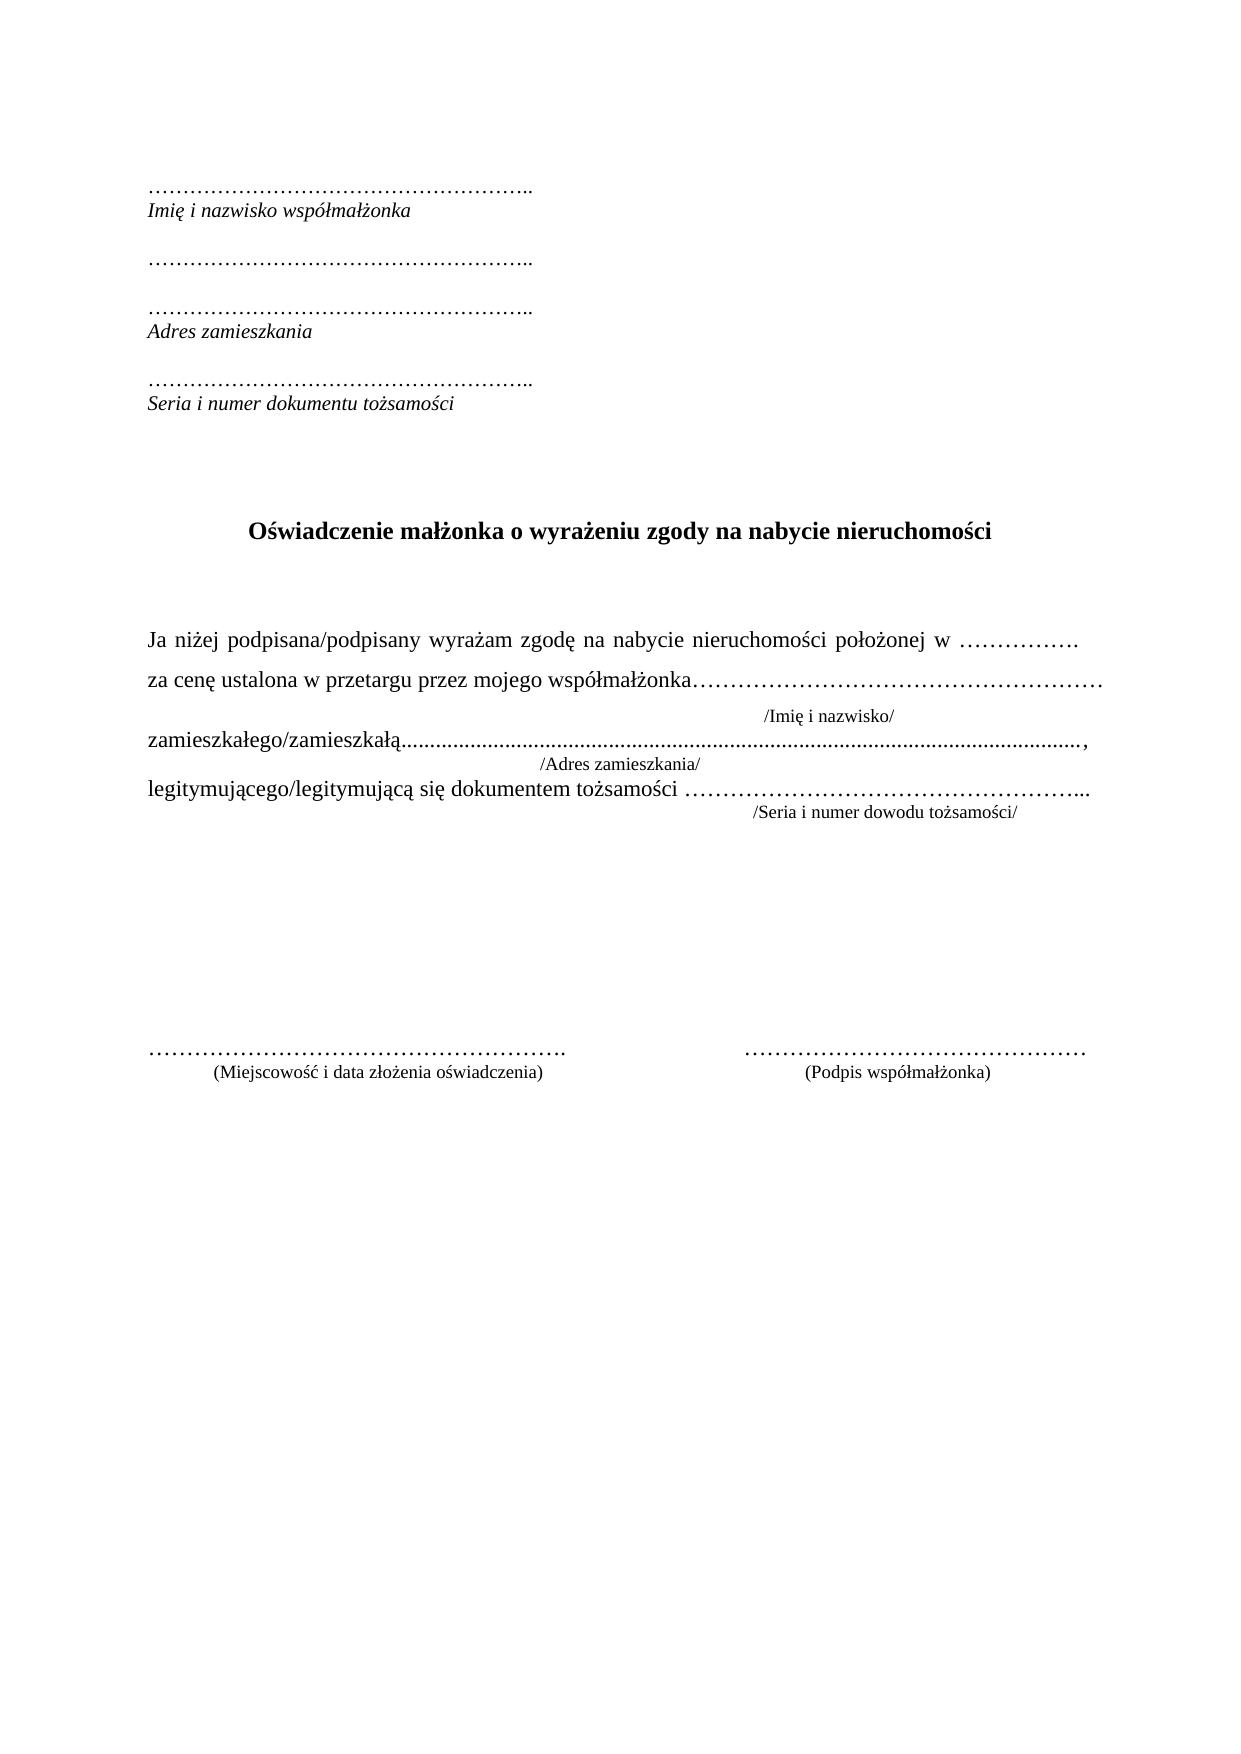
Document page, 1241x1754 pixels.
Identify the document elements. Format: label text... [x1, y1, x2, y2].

text Adres zamieszkania [147, 319, 1105, 343]
text Imię i nazwisko współmałżonka [147, 198, 1105, 222]
text /Adres zamieszkania/ [135, 753, 1105, 774]
text ……………………………………………….. [147, 246, 1105, 270]
text /Imię i nazwisko/ [764, 705, 1105, 727]
text ………………………………………………. ……………………………………… [135, 1034, 1099, 1060]
text legitymującego/legitymującą się dokumentem tożsamości ……………………………………………... [135, 774, 1103, 801]
text ……………………………………………….. [147, 294, 1105, 319]
text /Seria i numer dowodu tożsamości/ [753, 801, 1105, 822]
text Oświadczenie małżonka o wyrażeniu zgody na nabycie nieruchomości [135, 516, 1104, 545]
text Seria i numer dokumentu tożsamości [147, 391, 1105, 415]
text ……………………………………………….. [147, 367, 1105, 391]
text Ja niżej podpisana/podpisany wyrażam zgodę na nabycie nieruchomości położonej w ……………. za cenę ustalona w przetargu przez mojego współmałżonka……………………………………………… [147, 626, 1105, 692]
text ……………………………………………….. [147, 174, 1105, 198]
text (Miejscowość i data złożenia oświadczenia) (Podpis współmałżonka) [213, 1061, 1105, 1082]
text zamieszkałego/zamieszkałą , [135, 727, 1101, 753]
